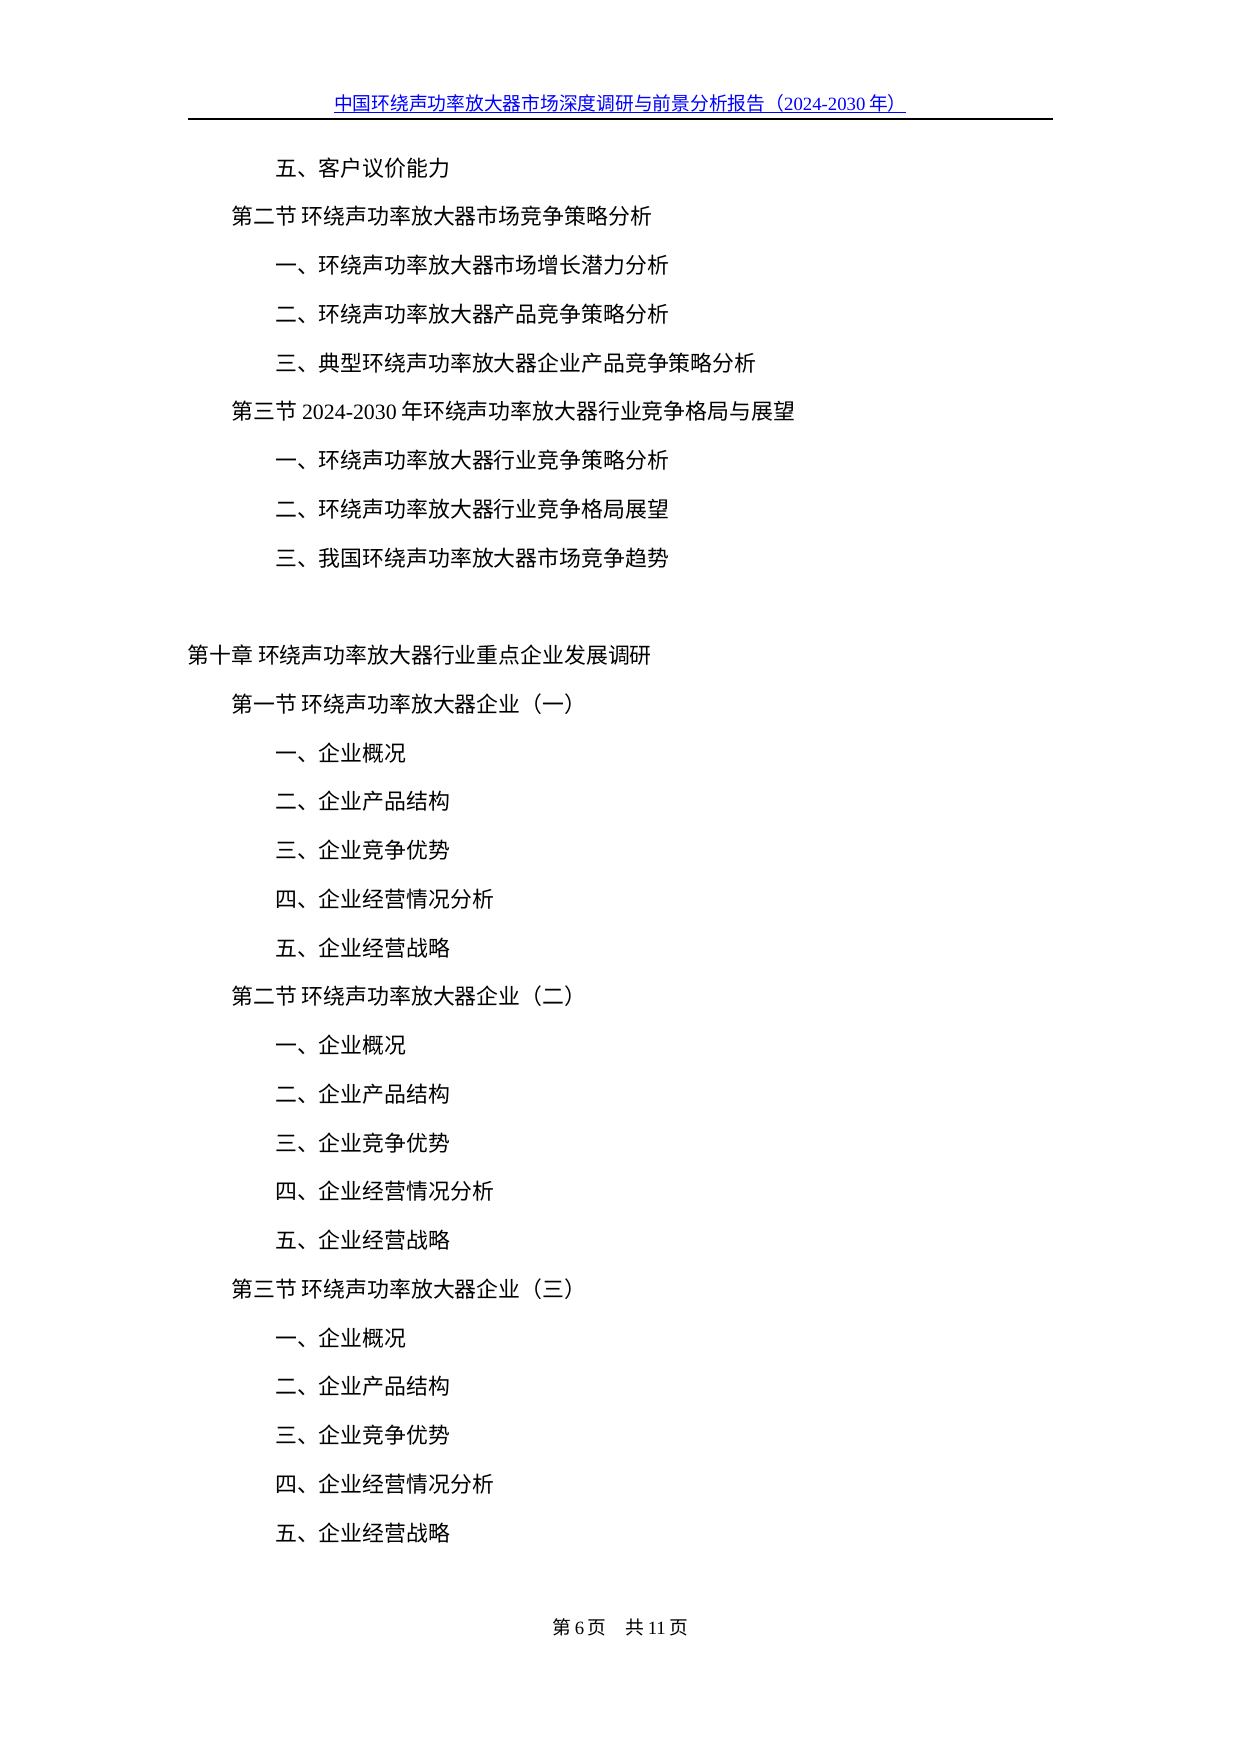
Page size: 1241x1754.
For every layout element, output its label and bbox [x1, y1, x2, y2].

text [187, 150, 1053, 1548]
